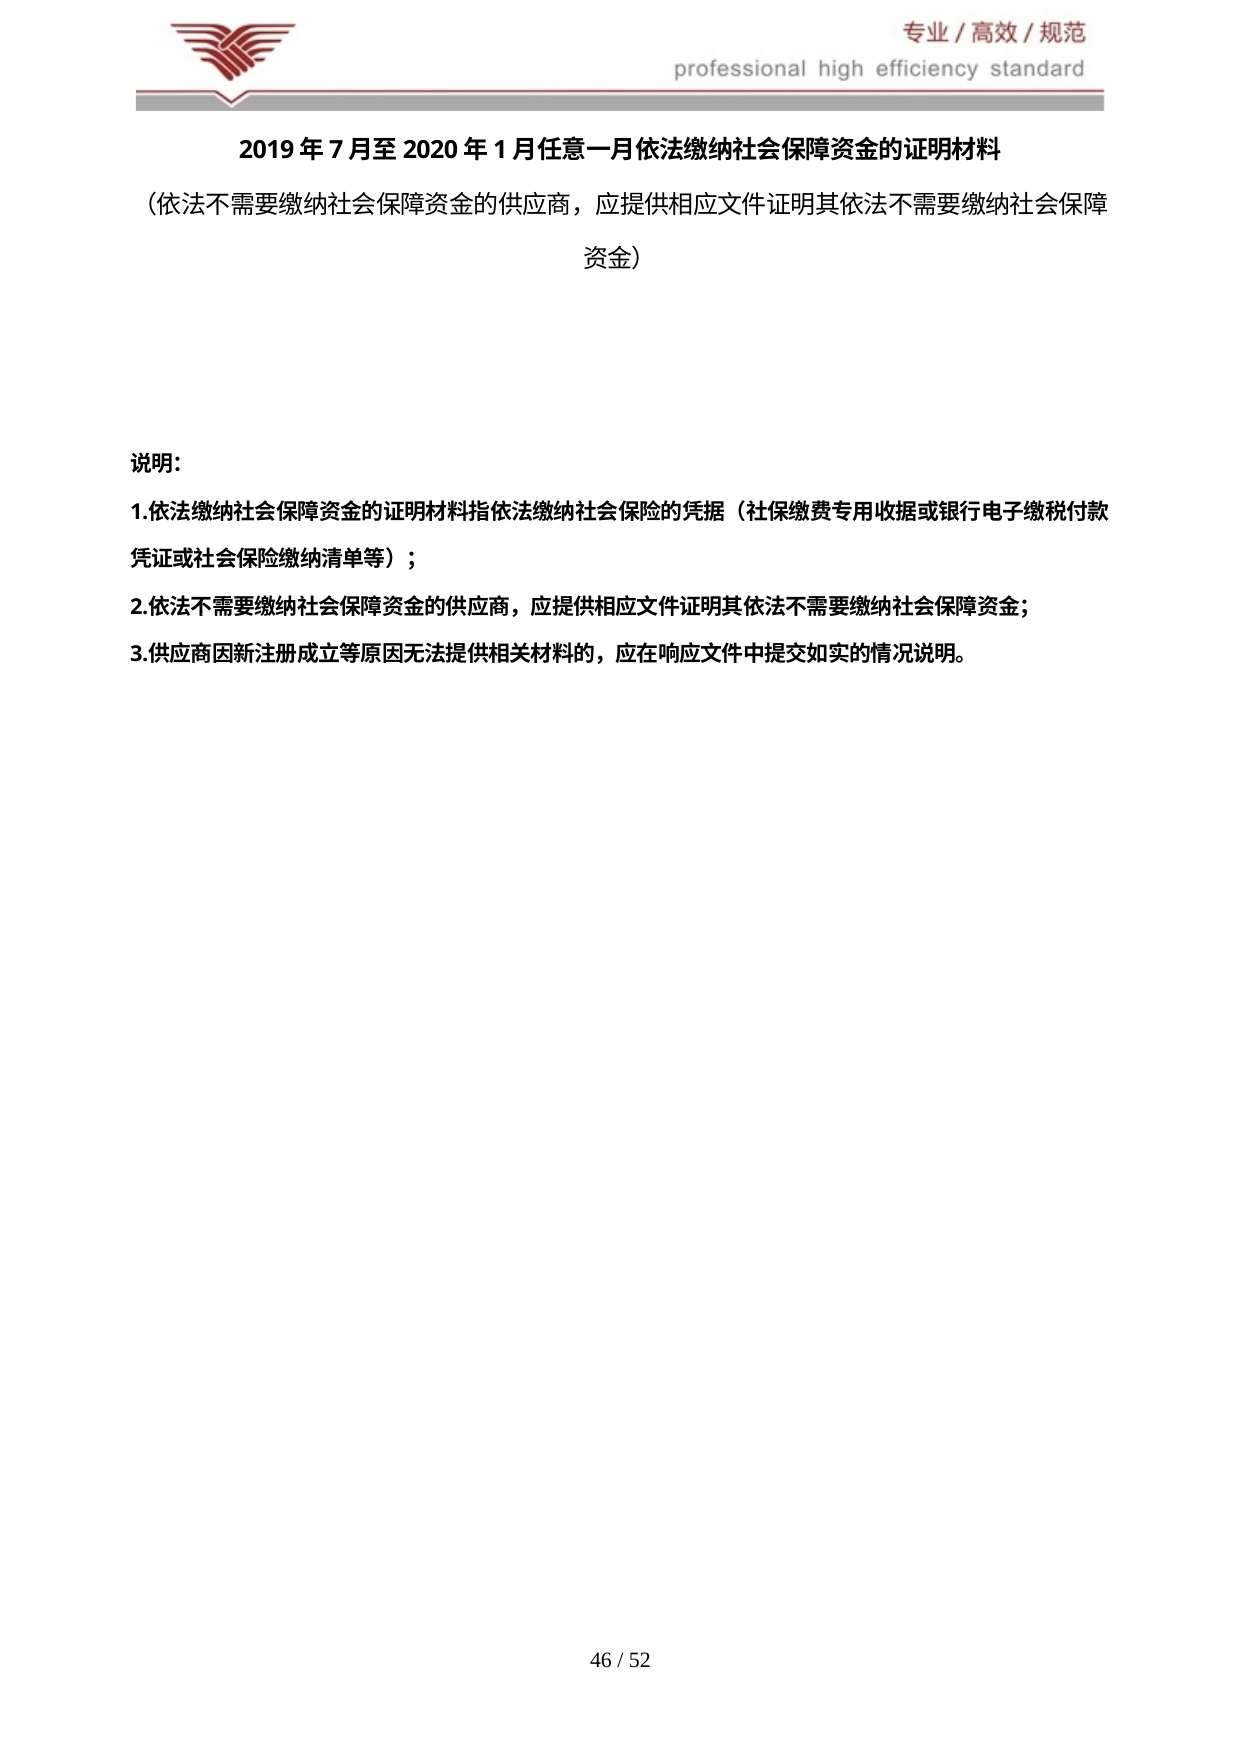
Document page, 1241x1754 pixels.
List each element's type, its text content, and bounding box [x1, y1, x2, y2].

list 说明： [130, 446, 1110, 478]
text 1.依法缴纳社会保障资金的证明材料指依法缴纳社会保险的凭据（社保缴费专用收据或银行电子缴税付款凭证或社会保险缴纳清单等）； [130, 494, 1110, 573]
text 2.依法不需要缴纳社会保障资金的供应商，应提供相应文件证明其依法不需要缴纳社会保障资金； [130, 589, 1110, 621]
text （依法不需要缴纳社会保障资金的供应商，应提供相应文件证明其依法不需要缴纳社会保障资金） [130, 184, 1110, 275]
text 2019年7月至2020年1月任意一月依法缴纳社会保障资金的证明材料 [130, 130, 1110, 166]
picture [135, 0, 1105, 111]
text 3.供应商因新注册成立等原因无法提供相关材料的，应在响应文件中提交如实的情况说明。 [130, 636, 1110, 668]
